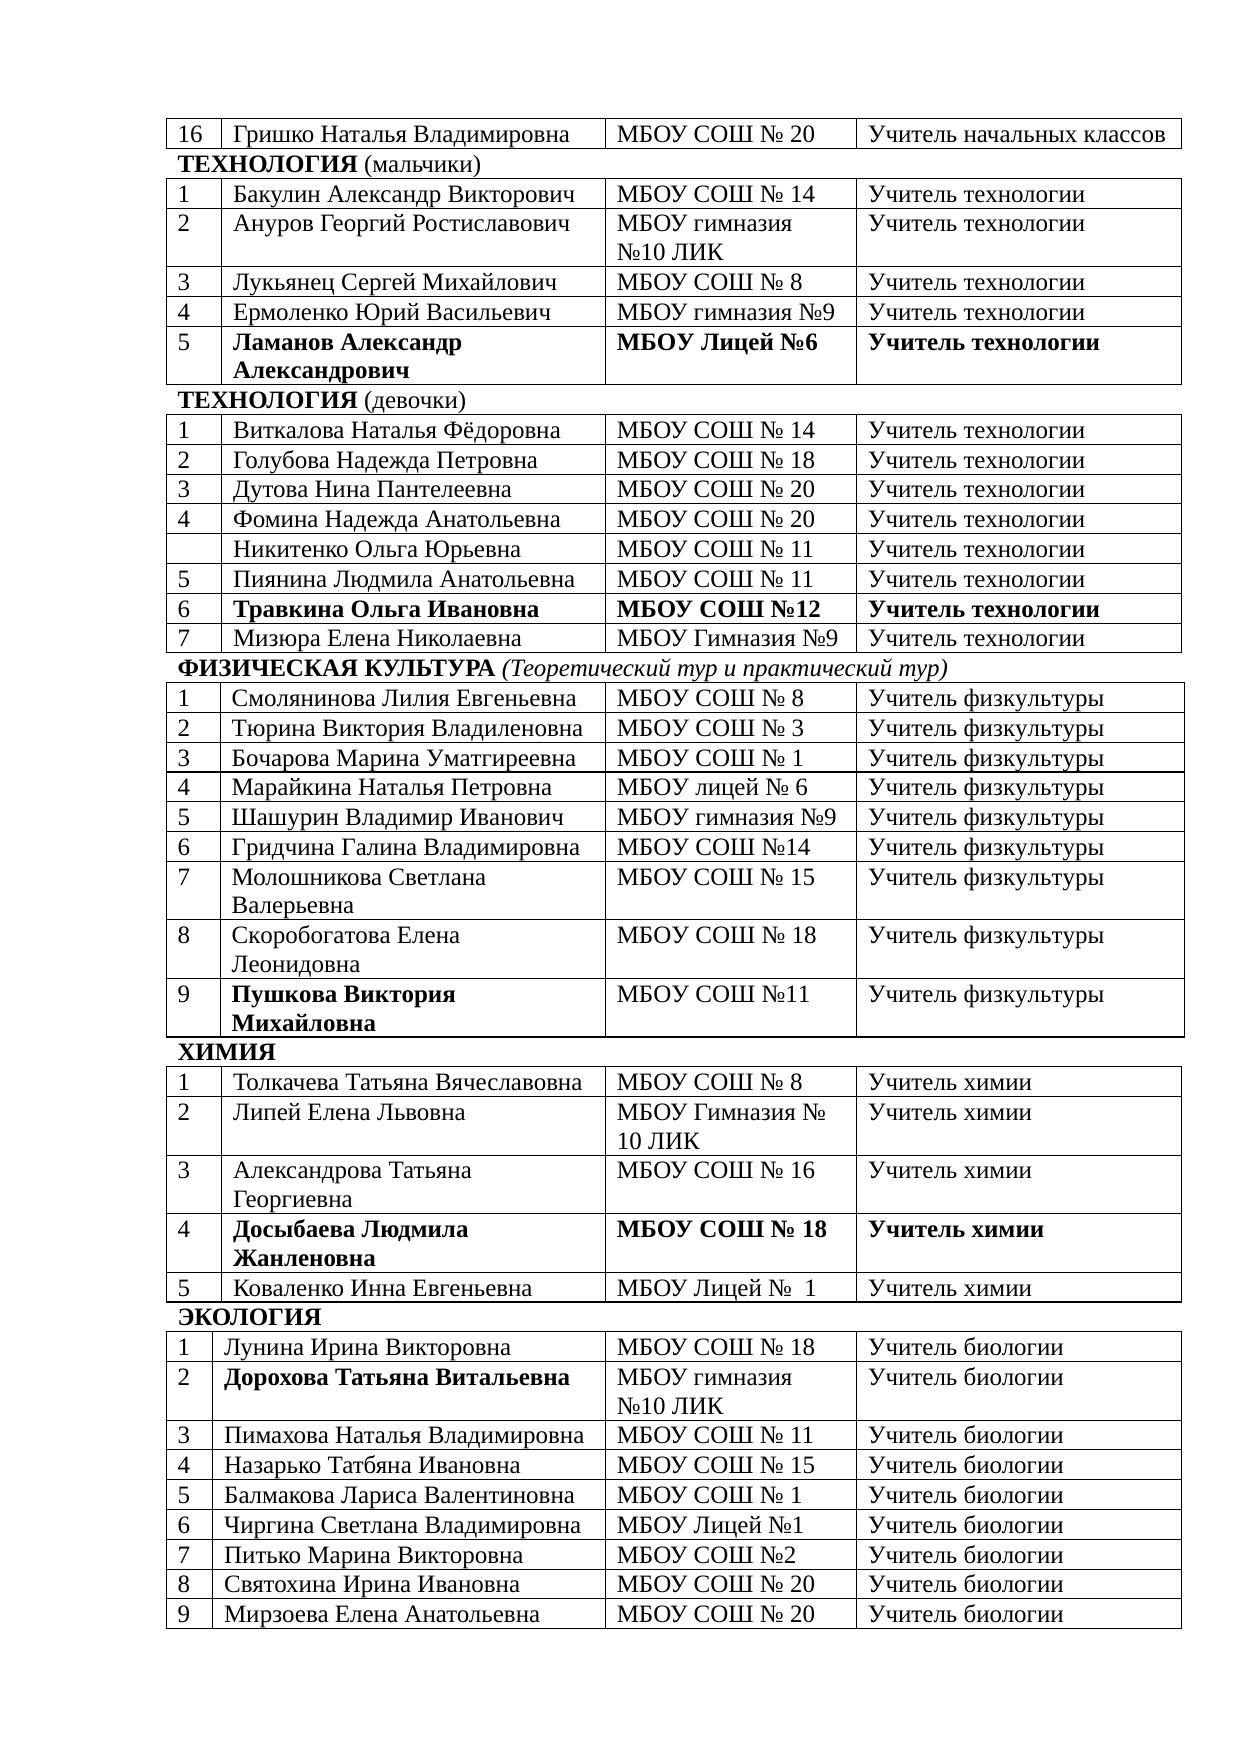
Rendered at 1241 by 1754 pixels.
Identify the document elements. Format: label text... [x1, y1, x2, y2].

table_header МБОУ СОШ № 14 [606, 415, 856, 444]
table_cell МБОУ гимназия №9 [606, 802, 856, 831]
table_cell 2 [167, 1362, 212, 1419]
table_cell Учитель технологии [857, 504, 1181, 533]
table_cell 6 [167, 1510, 212, 1539]
table_cell Гридчина Галина Владимировна [221, 832, 605, 861]
table_cell 3 [167, 1421, 212, 1449]
table_cell 2 [167, 445, 221, 473]
table_cell Фомина Надежда Анатольевна [222, 504, 605, 533]
table_cell 9 [167, 979, 220, 1036]
table_cell Учитель биологии [857, 1362, 1181, 1419]
table_cell МБОУ СОШ №12 [606, 594, 856, 622]
table_cell Ермоленко Юрий Васильевич [222, 297, 605, 326]
text ФИЗИЧЕСКАЯ КУЛЬТУРА (Теоретический тур и практический тур) [177, 653, 1152, 682]
table_cell Учитель физкультуры [857, 743, 1184, 771]
table_cell 2 [167, 713, 220, 742]
table_cell МБОУ СОШ № 20 [606, 504, 856, 533]
table_cell МБОУ СОШ № 15 [606, 862, 856, 919]
table_cell Травкина Ольга Ивановна [222, 594, 605, 622]
table_cell Коваленко Инна Евгеньевна [222, 1273, 605, 1301]
table_cell Учитель физкультуры [857, 862, 1184, 919]
table_cell 4 [167, 504, 221, 533]
table_cell МБОУ Гимназия №9 [606, 624, 856, 652]
table_cell Учитель технологии [857, 475, 1181, 503]
table_cell 5 [167, 1273, 221, 1301]
table_cell Учитель технологии [857, 594, 1181, 622]
table_cell Питько Марина Викторовна [213, 1540, 605, 1568]
table_cell 7 [167, 862, 220, 919]
table_cell МБОУ СОШ № 20 [606, 1599, 856, 1628]
table_cell 4 [167, 1214, 221, 1272]
table_cell МБОУ СОШ № 18 [606, 445, 856, 473]
table_header Учитель технологии [857, 179, 1181, 207]
table_cell МБОУ гимназия №10 ЛИК [606, 1362, 856, 1419]
table_cell Пиянина Людмила Анатольевна [222, 564, 605, 593]
table_cell МБОУ СОШ №2 [606, 1540, 856, 1568]
table_cell 5 [167, 1480, 212, 1509]
table_header Бакулин Александр Викторович [222, 179, 605, 207]
table_cell Учитель химии [857, 1214, 1181, 1272]
table_cell МБОУ СОШ № 15 [606, 1450, 856, 1479]
table_header Толкачева Татьяна Вячеславовна [222, 1067, 605, 1096]
table_cell 7 [167, 1540, 212, 1568]
table_cell МБОУ СОШ № 11 [606, 534, 856, 563]
table_cell МБОУ СОШ № 20 [606, 1570, 856, 1598]
table_cell Учитель биологии [857, 1510, 1181, 1539]
table_cell 2 [167, 209, 221, 266]
table_cell Александрова Татьяна Георгиевна [222, 1156, 605, 1213]
table_cell Учитель технологии [857, 624, 1181, 652]
table_cell Учитель химии [857, 1156, 1181, 1213]
table_header Смолянинова Лилия Евгеньевна [221, 683, 605, 712]
table_header Учитель биологии [857, 1332, 1181, 1361]
table_cell МБОУ СОШ № 18 [606, 1214, 856, 1272]
table_cell МБОУ СОШ № 20 [606, 119, 856, 148]
table_cell МБОУ СОШ № 11 [606, 564, 856, 593]
table_cell Назарько Татбяна Ивановна [213, 1450, 605, 1479]
table_cell 3 [167, 743, 220, 771]
table_header Виткалова Наталья Фёдоровна [222, 415, 605, 444]
table_header Учитель химии [857, 1067, 1181, 1096]
table_header МБОУ СОШ № 14 [606, 179, 856, 207]
table_cell Пимахова Наталья Владимировна [213, 1421, 605, 1449]
table_cell Учитель биологии [857, 1480, 1181, 1509]
table_cell Лукьянец Сергей Михайлович [222, 267, 605, 296]
table_cell Святохина Ирина Ивановна [213, 1570, 605, 1598]
table_cell Бочарова Марина Уматгиреевна [221, 743, 605, 771]
table_header МБОУ СОШ № 8 [606, 683, 856, 712]
table_cell 5 [167, 564, 221, 593]
table_cell Учитель технологии [857, 327, 1181, 384]
table_cell 2 [167, 1097, 221, 1154]
table_cell 5 [167, 802, 220, 831]
table_cell МБОУ СОШ №11 [606, 979, 856, 1036]
table_cell Гришко Наталья Владимировна [222, 119, 605, 148]
table_cell МБОУ СОШ № 1 [606, 743, 856, 771]
table_cell Ануров Георгий Ростиславович [222, 209, 605, 266]
table_cell Дорохова Татьяна Витальевна [213, 1362, 605, 1419]
table_cell 4 [167, 297, 221, 326]
table_header 1 [167, 683, 220, 712]
table_cell Учитель биологии [857, 1570, 1181, 1598]
table_cell Пушкова Виктория Михайловна [221, 979, 605, 1036]
table_cell МБОУ СОШ № 18 [606, 920, 856, 978]
text ХИМИЯ [177, 1038, 1152, 1066]
table_cell Чиргина Светлана Владимировна [213, 1510, 605, 1539]
table_cell Дутова Нина Пантелеевна [222, 475, 605, 503]
table_cell 3 [167, 1156, 221, 1213]
table_cell [167, 534, 221, 563]
table_cell Учитель физкультуры [857, 832, 1184, 861]
table_header 1 [167, 1067, 221, 1096]
table_cell Скоробогатова Елена Леонидовна [221, 920, 605, 978]
table_header МБОУ СОШ № 8 [606, 1067, 856, 1096]
table_cell МБОУ гимназия №10 ЛИК [606, 209, 856, 266]
table_header Учитель технологии [857, 415, 1181, 444]
table_cell Ламанов Александр Александрович [222, 327, 605, 384]
table_cell Учитель технологии [857, 209, 1181, 266]
table_header 1 [167, 1332, 212, 1361]
table_cell МБОУ СОШ № 8 [606, 267, 856, 296]
table_cell Учитель физкультуры [857, 979, 1184, 1036]
table_cell Балмакова Лариса Валентиновна [213, 1480, 605, 1509]
table_cell Учитель физкультуры [857, 920, 1184, 978]
table_cell Голубова Надежда Петровна [222, 445, 605, 473]
table_header МБОУ СОШ № 18 [606, 1332, 856, 1361]
table_cell Учитель биологии [857, 1450, 1181, 1479]
table_cell Учитель физкультуры [857, 713, 1184, 742]
table_cell МБОУ Гимназия № 10 ЛИК [606, 1097, 856, 1154]
table_cell МБОУ СОШ № 20 [606, 475, 856, 503]
table_cell Учитель биологии [857, 1540, 1181, 1568]
table_cell Досыбаева Людмила Жанленовна [222, 1214, 605, 1272]
table_cell Учитель физкультуры [857, 773, 1184, 801]
table_cell 8 [167, 1570, 212, 1598]
table_cell Учитель технологии [857, 445, 1181, 473]
text ТЕХНОЛОГИЯ (мальчики) [177, 149, 1152, 178]
table_cell МБОУ СОШ №14 [606, 832, 856, 861]
table_cell Учитель технологии [857, 297, 1181, 326]
table_cell МБОУ лицей № 6 [606, 773, 856, 801]
table_cell 5 [167, 327, 221, 384]
text ТЕХНОЛОГИЯ (девочки) [177, 385, 1152, 414]
table_cell Учитель технологии [857, 564, 1181, 593]
table_cell Учитель физкультуры [857, 802, 1184, 831]
text ЭКОЛОГИЯ [177, 1303, 1152, 1331]
table_cell Учитель биологии [857, 1599, 1181, 1628]
table_cell Учитель биологии [857, 1421, 1181, 1449]
table_cell Учитель химии [857, 1273, 1181, 1301]
table_cell 4 [167, 1450, 212, 1479]
table_cell 6 [167, 594, 221, 622]
table_header 1 [167, 179, 221, 207]
table_cell Молошникова Светлана Валерьевна [221, 862, 605, 919]
table_header 1 [167, 415, 221, 444]
table_cell Тюрина Виктория Владиленовна [221, 713, 605, 742]
table_cell Липей Елена Львовна [222, 1097, 605, 1154]
table_cell Учитель химии [857, 1097, 1181, 1154]
table_cell МБОУ Лицей № 1 [606, 1273, 856, 1301]
table_cell МБОУ Лицей №6 [606, 327, 856, 384]
table_cell 16 [167, 119, 221, 148]
table_cell МБОУ СОШ № 11 [606, 1421, 856, 1449]
table_cell МБОУ гимназия №9 [606, 297, 856, 326]
table_cell МБОУ СОШ № 16 [606, 1156, 856, 1213]
table_cell Никитенко Ольга Юрьевна [222, 534, 605, 563]
table_cell 4 [167, 773, 220, 801]
table_cell Шашурин Владимир Иванович [221, 802, 605, 831]
table_cell Учитель технологии [857, 267, 1181, 296]
table_cell 3 [167, 475, 221, 503]
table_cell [857, 119, 1181, 148]
table_cell 6 [167, 832, 220, 861]
table_cell 9 [167, 1599, 212, 1628]
table_cell Мизюра Елена Николаевна [222, 624, 605, 652]
table_cell МБОУ СОШ № 3 [606, 713, 856, 742]
table_cell 7 [167, 624, 221, 652]
table_header Лунина Ирина Викторовна [213, 1332, 605, 1361]
table_cell Учитель технологии [857, 534, 1181, 563]
table_cell 3 [167, 267, 221, 296]
table_header Учитель физкультуры [857, 683, 1184, 712]
table_cell Марайкина Наталья Петровна [221, 773, 605, 801]
table_cell Мирзоева Елена Анатольевна [213, 1599, 605, 1628]
table_cell МБОУ Лицей №1 [606, 1510, 856, 1539]
table_cell МБОУ СОШ № 1 [606, 1480, 856, 1509]
table_cell 8 [167, 920, 220, 978]
